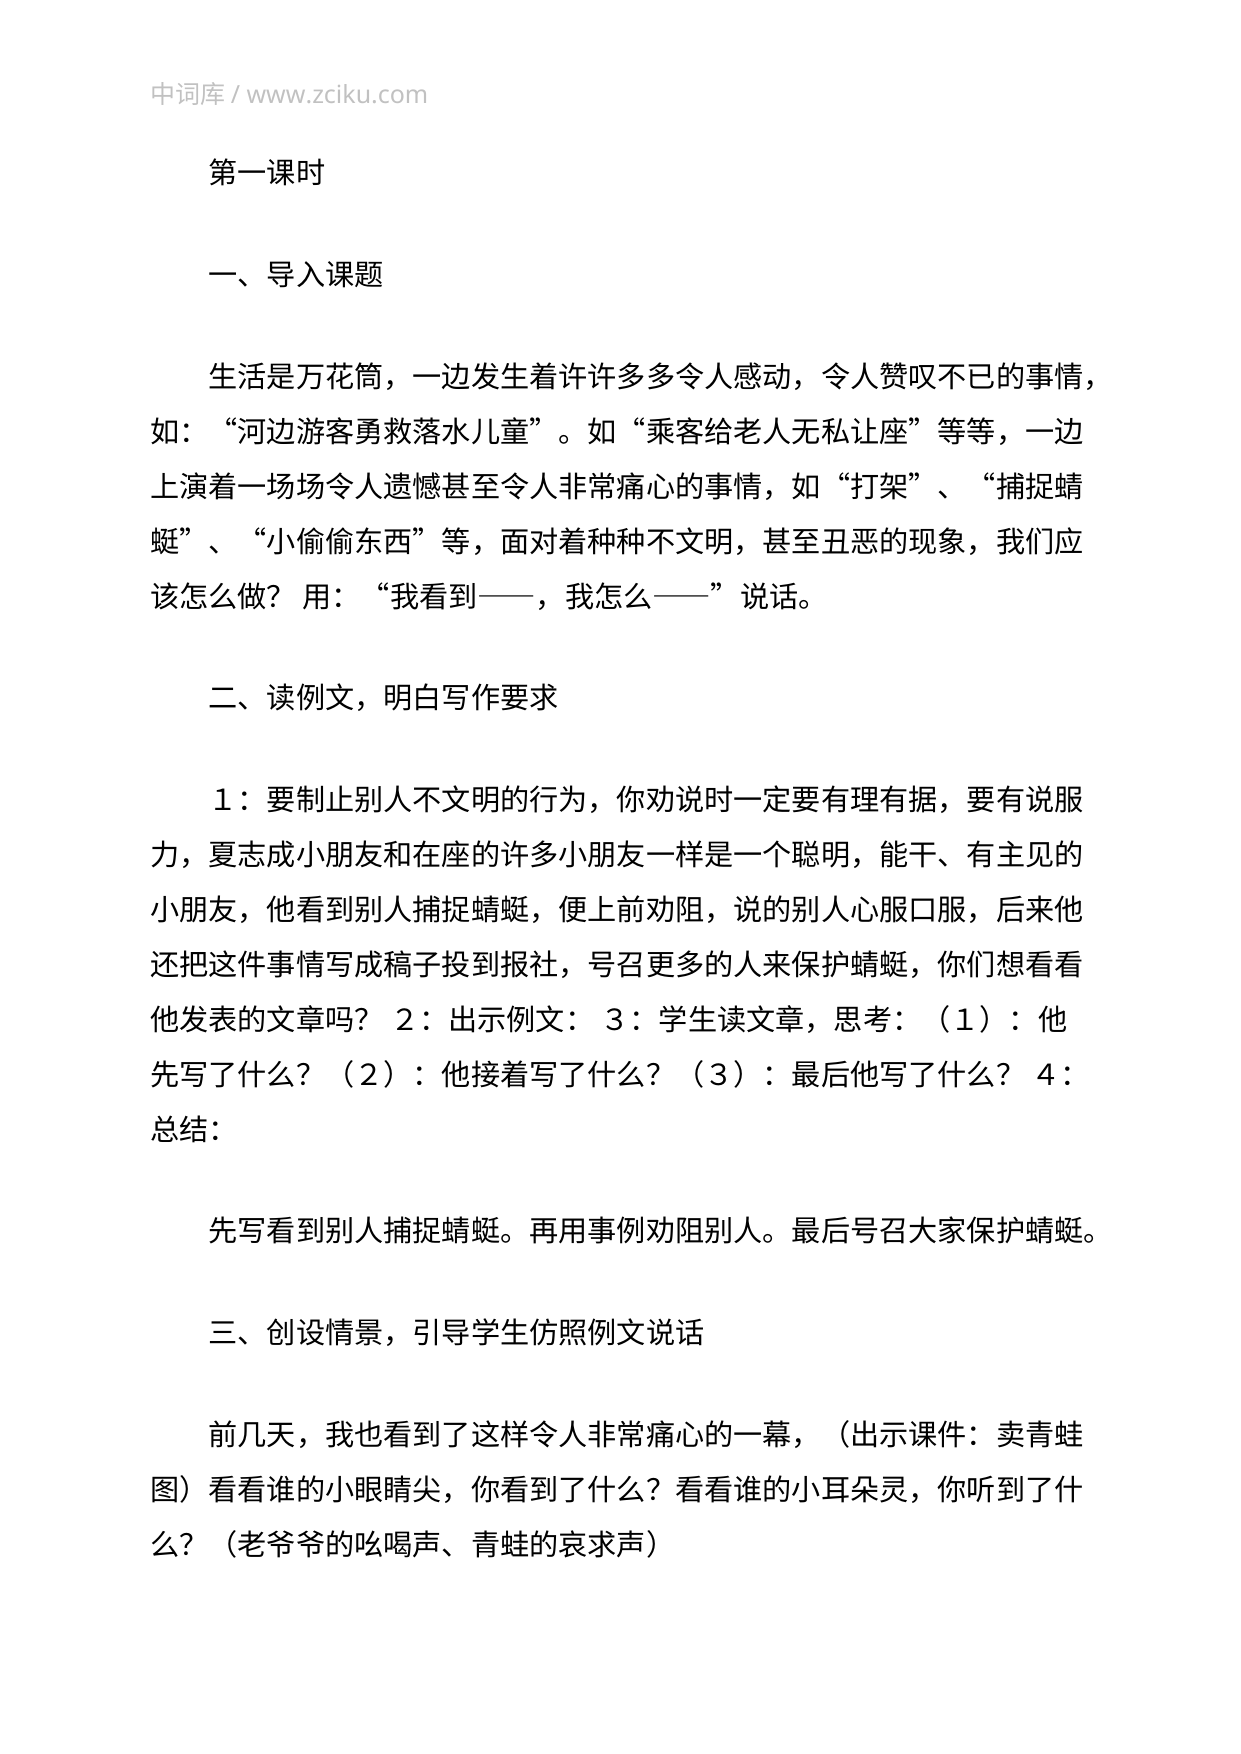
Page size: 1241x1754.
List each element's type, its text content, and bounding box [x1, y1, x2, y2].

text 第一课时 [150, 150, 1090, 192]
text 前几天，我也看到了这样令人非常痛心的一幕，（出示课件：卖青蛙图）看看谁的小眼睛尖，你看到了什么？看看谁的小耳朵灵，你听到了什么？（老爷爷的吆喝声、青蛙的哀求声） [150, 1411, 1090, 1563]
text 二、读例文，明白写作要求 [150, 675, 1090, 717]
text １：要制止别人不文明的行为，你劝说时一定要有理有据，要有说服力，夏志成小朋友和在座的许多小朋友一样是一个聪明，能干、有主见的小朋友，他看到别人捕捉蜻蜓，便上前劝阻，说的别人心服口服，后来他还把这件事情写成稿子投到报社，号召更多的人来保护蜻蜓，你们想看看他发表的文章吗？ ２：出示例文： ３：学生读文章，思考：（１）：他先写了什么？（２）：他接着写了什么？（３）：最后他写了什么？ ４：总结： [150, 777, 1090, 1148]
text 生活是万花筒，一边发生着许许多多令人感动，令人赞叹不已的事情，如：“河边游客勇救落水儿童”。如“乘客给老人无私让座”等等，一边上演着一场场令人遗憾甚至令人非常痛心的事情，如“打架”、“捕捉蜻蜓”、“小偷偷东西”等，面对着种种不文明，甚至丑恶的现象，我们应该怎么做？ 用：“我看到——，我怎么——”说话。 [150, 353, 1090, 615]
text 先写看到别人捕捉蜻蜓。再用事例劝阻别人。最后号召大家保护蜻蜓。 [150, 1208, 1090, 1250]
text 一、导入课题 [150, 252, 1090, 294]
text 三、创设情景，引导学生仿照例文说话 [150, 1309, 1090, 1352]
